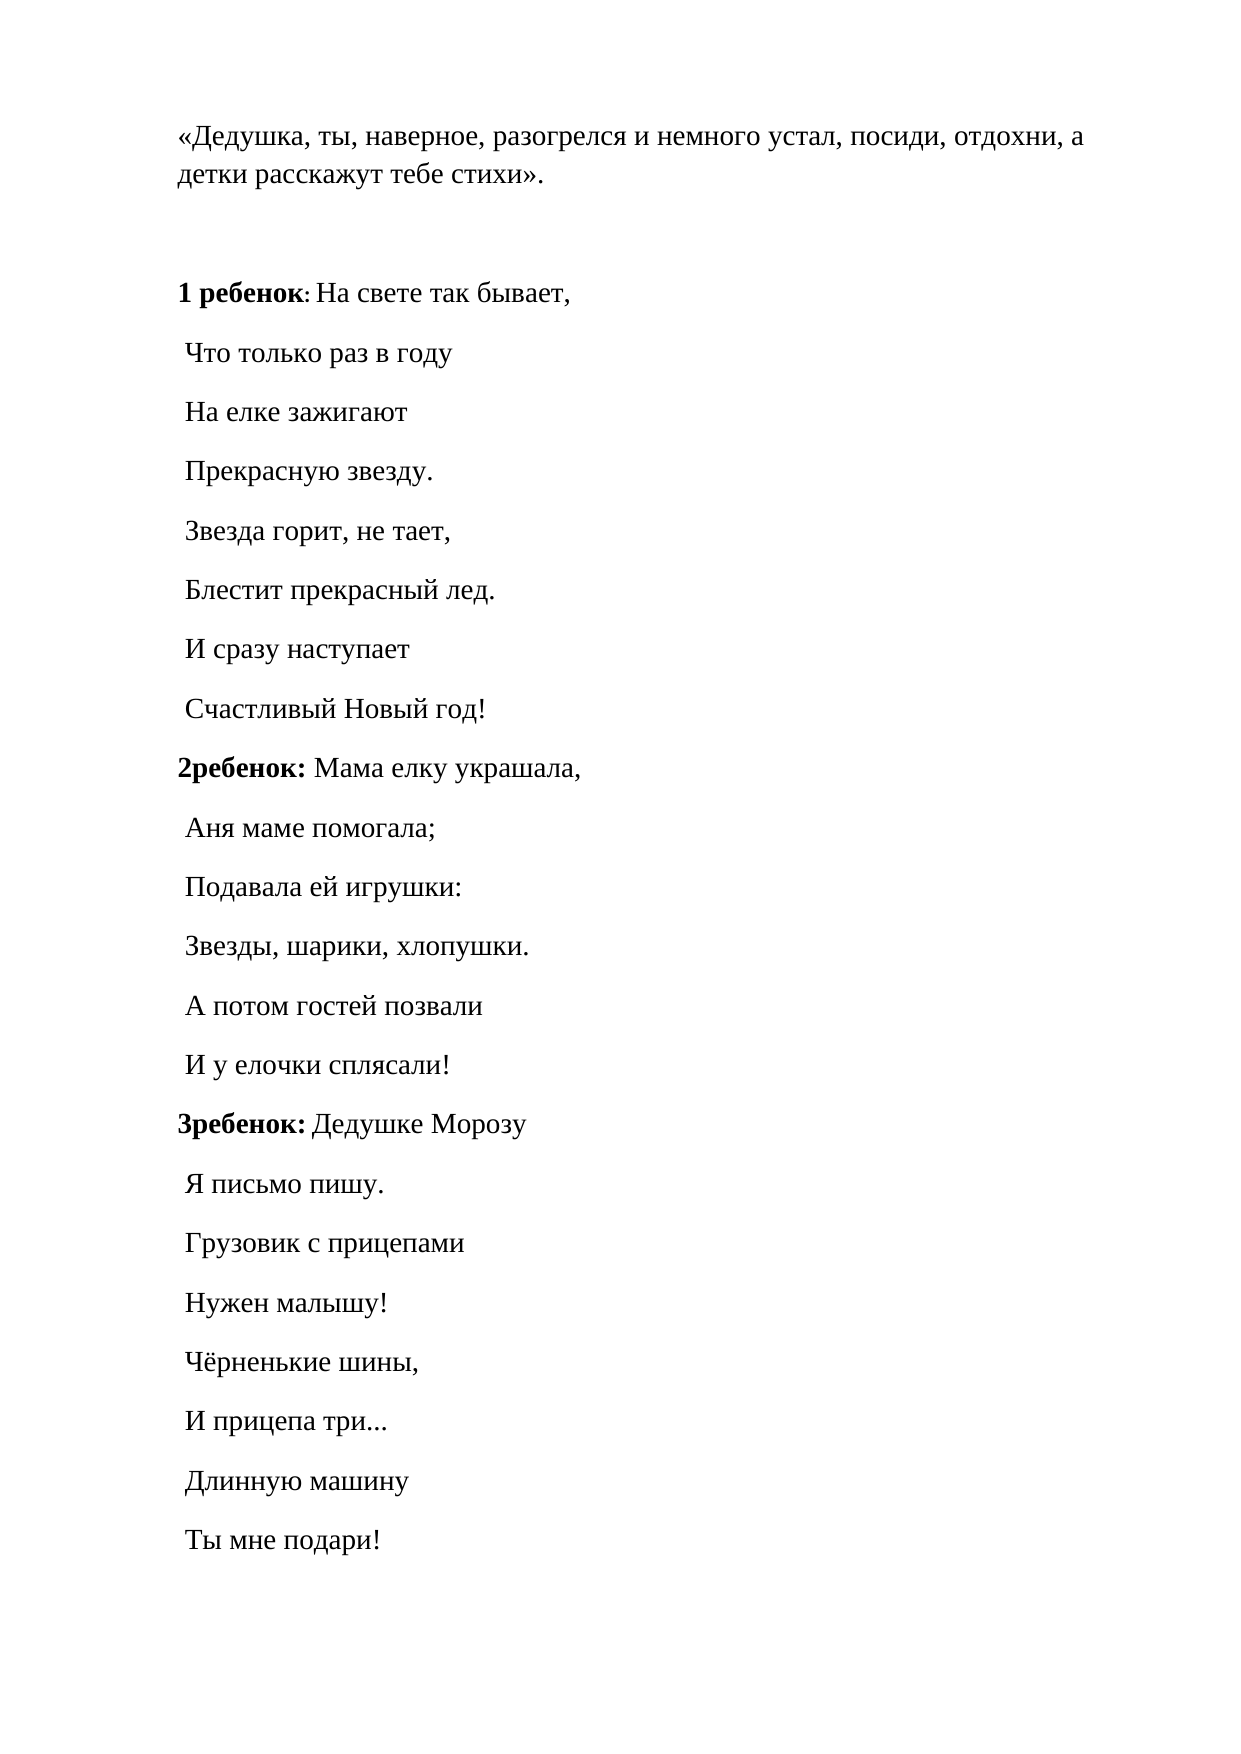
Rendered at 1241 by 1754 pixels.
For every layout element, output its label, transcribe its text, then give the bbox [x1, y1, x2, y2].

text Прекрасную звезду. [177, 453, 1152, 487]
text Звезда горит, не тает, [177, 513, 1152, 546]
text А потом гостей позвали [177, 988, 1152, 1021]
text На елке зажигают [177, 394, 1152, 428]
text И сразу наступает [177, 632, 1152, 665]
text 2ребенок: Мама елку украшала, [177, 750, 1152, 784]
text Длинную машину [177, 1463, 1152, 1496]
text «Дедушка, ты, наверное, разогрелся и немного устал, посиди, отдохни, а детки расскажут тебе стихи». [177, 118, 1152, 190]
text Ты мне подари! [177, 1522, 1152, 1556]
text Блестит прекрасный лед. [177, 572, 1152, 606]
text Звезды, шарики, хлопушки. [177, 928, 1152, 962]
text И прицепа три... [177, 1403, 1152, 1437]
text Что только раз в году [177, 335, 1152, 368]
text Грузовик с прицепами [177, 1225, 1152, 1259]
text Аня маме помогала; [177, 810, 1152, 843]
text 3ребенок: Дедушке Морозу [177, 1107, 1152, 1140]
text Подавала ей игрушки: [177, 869, 1152, 903]
text И у елочки сплясали! [177, 1047, 1152, 1081]
text Нужен малышу! [177, 1285, 1152, 1318]
text Счастливый Новый год! [177, 691, 1152, 724]
text Чёрненькие шины, [177, 1344, 1152, 1378]
text 1 ребенок: На свете так бывает, [177, 275, 1152, 309]
text Я письмо пишу. [177, 1166, 1152, 1199]
